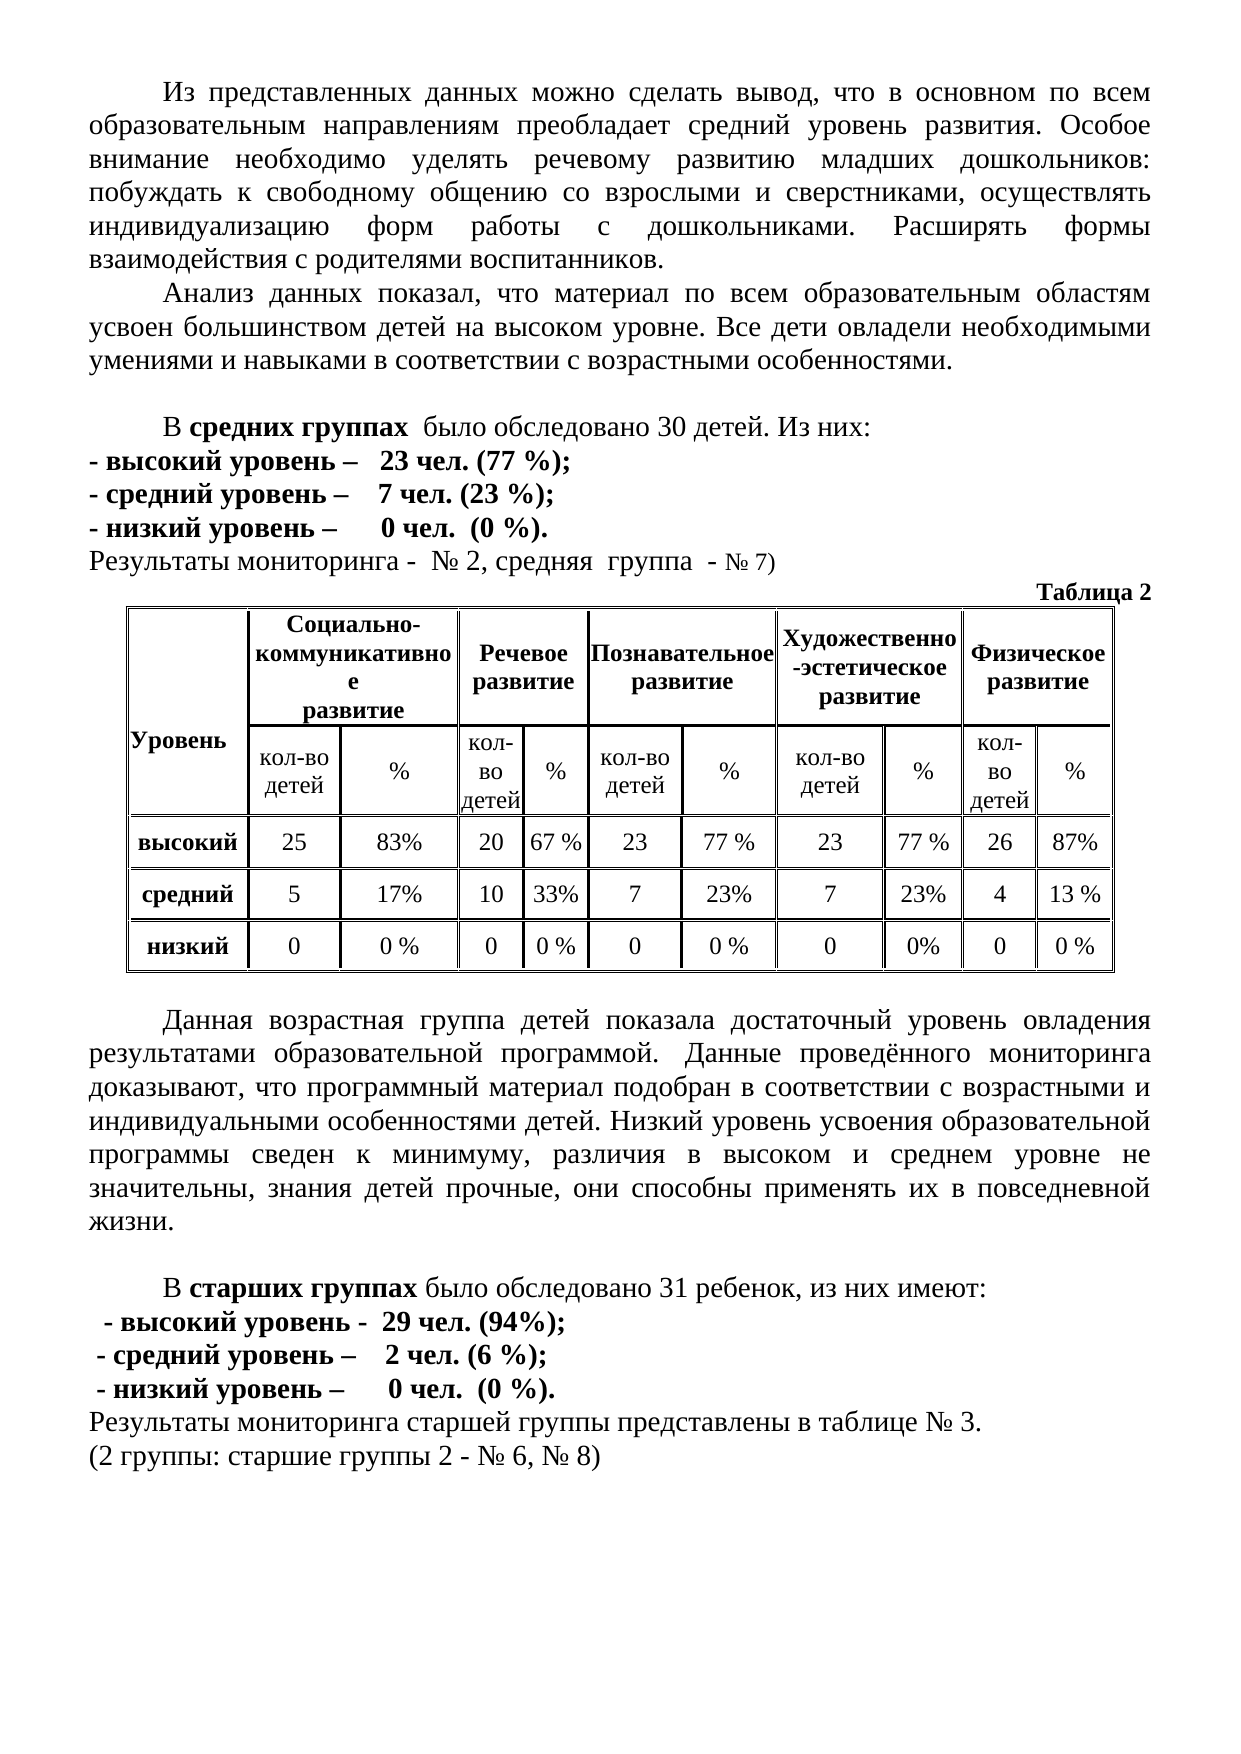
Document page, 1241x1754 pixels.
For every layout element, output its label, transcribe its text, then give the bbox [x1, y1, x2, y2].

table_cell 0 % [340, 922, 458, 970]
text В старших группах было обследовано 31 ребенок, из них имеют: [89, 1270, 1152, 1304]
text - высокий уровень – 23 чел. (77 %); [89, 443, 1152, 476]
table_cell 77 % [683, 817, 775, 867]
table_cell 0 [248, 922, 340, 970]
table_cell 26 [964, 817, 1035, 867]
table_cell 0 % [681, 922, 776, 970]
table_cell 0 % [1037, 918, 1112, 970]
text Результаты мониторинга старшей группы представлены в таблице № 3. [89, 1404, 1152, 1438]
text Анализ данных показал, что материал по всем образовательным областям усвоен большинством детей на высоком уровне. Все дети овладели необходимыми умениями и навыками в соответствии с возрастными особенностями. [89, 275, 1152, 376]
table_cell 67 % [525, 817, 587, 867]
table_cell высокий [129, 814, 247, 867]
table_cell кол-во детей [250, 727, 339, 813]
text Таблица 2 [89, 577, 1152, 606]
table_cell 0 % [523, 922, 588, 970]
table_cell 17% [342, 870, 457, 918]
table_cell кол-во детей [778, 727, 882, 813]
table_cell 77 % [886, 817, 961, 867]
table_cell % [1038, 724, 1112, 813]
table_cell % [342, 727, 457, 813]
table_cell 23% [886, 870, 961, 918]
table_cell % [525, 727, 587, 813]
table_header Художественно-эстетическое развитие [776, 609, 963, 724]
table_header Физическое развитие [963, 609, 1112, 724]
table_cell 87% [1038, 814, 1112, 867]
table_cell 0 [459, 922, 523, 970]
table_cell 23 [590, 817, 680, 867]
table_header Социально-коммуникативное развитие [248, 609, 458, 724]
table_cell 7 [778, 870, 882, 918]
table_header Речевое развитие [459, 609, 588, 724]
table_cell 20 [460, 817, 522, 867]
table_cell % [886, 727, 961, 813]
table_cell кол-во детей [460, 727, 522, 813]
table_cell 4 [964, 870, 1035, 918]
table_cell 23% [683, 870, 775, 918]
text (2 группы: старшие группы 2 - № 6, № 8) [89, 1438, 1152, 1472]
text - высокий уровень - 29 чел. (94%); [89, 1304, 1152, 1337]
table_header Познавательное развитие [588, 609, 776, 724]
table_cell 5 [250, 870, 339, 918]
text - средний уровень – 7 чел. (23 %); [89, 476, 1152, 510]
text - низкий уровень – 0 чел. (0 %). [89, 510, 1152, 543]
table_cell % [684, 727, 775, 813]
text - средний уровень – 2 чел. (6 %); [89, 1337, 1152, 1371]
table_cell 13 % [1037, 867, 1113, 918]
table_cell 23 [778, 817, 882, 867]
table_cell 83% [342, 817, 457, 867]
text - низкий уровень – 0 чел. (0 %). [89, 1371, 1152, 1404]
table_cell 0 [776, 918, 884, 970]
table_cell 0 [963, 922, 1037, 970]
table_cell 0% [884, 922, 963, 970]
table_cell 33% [525, 870, 587, 918]
table_cell 10 [460, 870, 522, 918]
text Результаты мониторинга - № 2, средняя группа - № 7) [89, 543, 1152, 577]
table_cell кол-во детей [590, 727, 681, 813]
text Данная возрастная группа детей показала достаточный уровень овладения результатами образовательной программой. Данные проведённого мониторинга доказывают, что программный материал подобран в соответствии с возрастными и индивидуальными особенностями детей. Низкий уровень усвоения образовательной программы сведен к минимуму, различия в высоком и среднем уровне не значительны, знания детей прочные, они способны применять их в повседневной жизни. [89, 1002, 1152, 1237]
table_cell 25 [250, 817, 339, 867]
table_cell 0 [588, 922, 681, 970]
table_cell кол-во детей [964, 727, 1035, 813]
table_cell низкий [129, 918, 248, 970]
text В средних группах было обследовано 30 детей. Из них: [89, 409, 1152, 443]
table_cell средний [127, 867, 248, 918]
text Из представленных данных можно сделать вывод, что в основном по всем образовательным направлениям преобладает средний уровень развития. Особое внимание необходимо уделять речевому развитию младших дошкольников: побуждать к свободному общению со взрослыми и сверстниками, осуществлять индивидуализацию форм работы с дошкольниками. Расширять формы взаимодействия с родителями воспитанников. [89, 74, 1152, 275]
table_cell 7 [590, 870, 680, 918]
table_header Уровень [127, 607, 248, 813]
